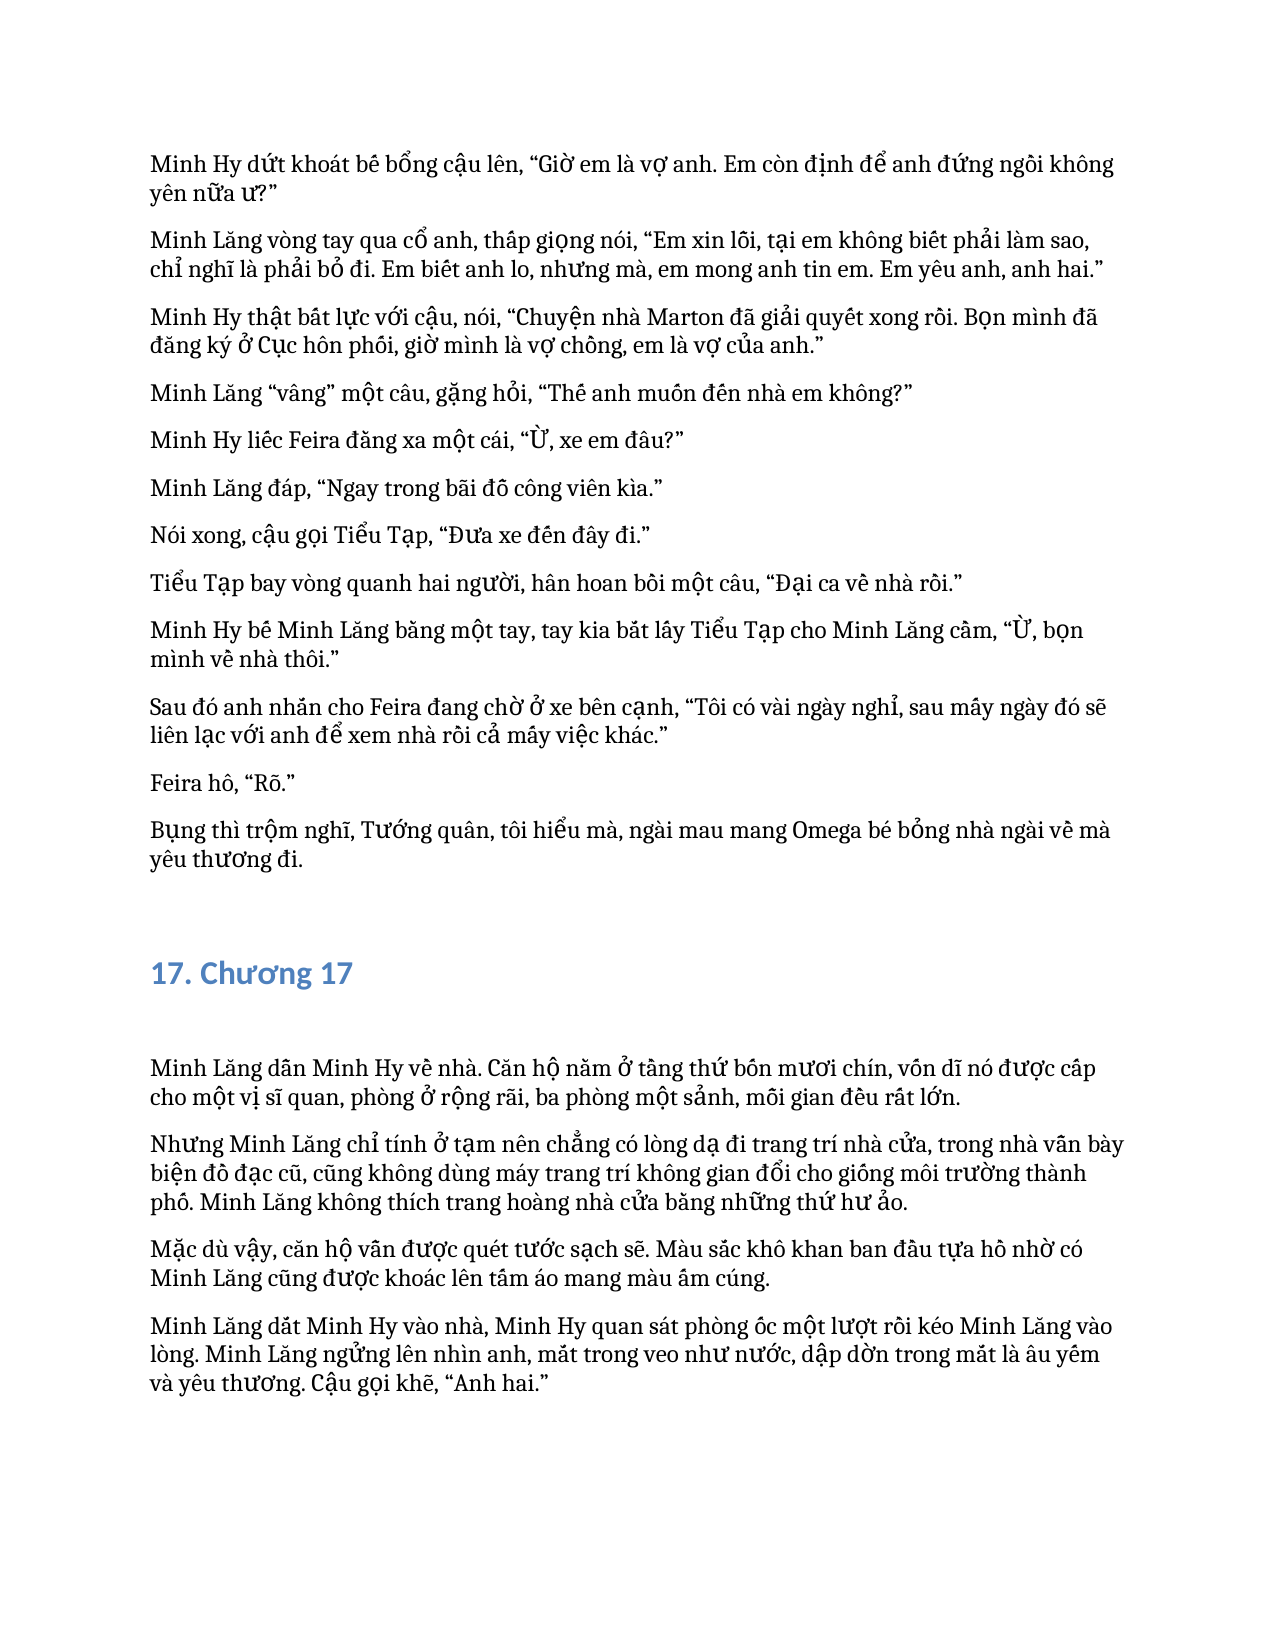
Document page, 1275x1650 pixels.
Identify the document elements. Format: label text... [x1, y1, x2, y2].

text Mặc dù vậy, căn hộ vẫn được quét tước sạch sẽ. Màu sắc khô khan ban đầu tựa hồ nhờ có Minh Lăng cũng được khoác lên tấm áo mang màu ấm cúng. [150, 1235, 1125, 1293]
text Minh Lăng dẫn Minh Hy về nhà. Căn hộ nằm ở tầng thứ bốn mươi chín, vốn dĩ nó được cấp cho một vị sĩ quan, phòng ở rộng rãi, ba phòng một sảnh, mỗi gian đều rất lớn. [150, 997, 1125, 1112]
text Minh Hy dứt khoát bế bổng cậu lên, “Giờ em là vợ anh. Em còn định để anh đứng ngồi không yên nữa ư?” [150, 150, 1125, 207]
text Tiểu Tạp bay vòng quanh hai người, hân hoan bồi một câu, “Đại ca về nhà rồi.” [150, 569, 1125, 597]
text Nhưng Minh Lăng chỉ tính ở tạm nên chẳng có lòng dạ đi trang trí nhà cửa, trong nhà vẫn bày biện đồ đạc cũ, cũng không dùng máy trang trí không gian đổi cho giống môi trường thành phố. Minh Lăng không thích trang hoàng nhà cửa bằng những thứ hư ảo. [150, 1130, 1125, 1217]
text Minh Lăng vòng tay qua cổ anh, thấp giọng nói, “Em xin lỗi, tại em không biết phải làm sao, chỉ nghĩ là phải bỏ đi. Em biết anh lo, nhưng mà, em mong anh tin em. Em yêu anh, anh hai.” [150, 226, 1125, 284]
text Minh Lăng đáp, “Ngay trong bãi đỗ công viên kìa.” [150, 474, 1125, 502]
text Bụng thì trộm nghĩ, Tướng quân, tôi hiểu mà, ngài mau mang Omega bé bỏng nhà ngài về mà yêu thương đi. [150, 816, 1125, 931]
text Nói xong, cậu gọi Tiểu Tạp, “Đưa xe đến đây đi.” [150, 521, 1125, 550]
text Minh Hy bế Minh Lăng bằng một tay, tay kia bắt lấy Tiểu Tạp cho Minh Lăng cầm, “Ừ, bọn mình về nhà thôi.” [150, 616, 1125, 674]
text Minh Lăng dắt Minh Hy vào nhà, Minh Hy quan sát phòng ốc một lượt rồi kéo Minh Lăng vào lòng. Minh Lăng ngửng lên nhìn anh, mắt trong veo như nước, dập dờn trong mắt là âu yếm và yêu thương. Cậu gọi khẽ, “Anh hai.” [150, 1312, 1125, 1398]
text Sau đó anh nhắn cho Feira đang chờ ở xe bên cạnh, “Tôi có vài ngày nghỉ, sau mấy ngày đó sẽ liên lạc với anh để xem nhà rồi cả mấy việc khác.” [150, 692, 1125, 750]
text Feira hô, “Rõ.” [150, 769, 1125, 797]
text Minh Hy liếc Feira đằng xa một cái, “Ừ, xe em đâu?” [150, 426, 1125, 455]
text Minh Lăng “vâng” một câu, gặng hỏi, “Thế anh muốn đến nhà em không?” [150, 379, 1125, 407]
subtitle 17. Chương 17 [150, 952, 1125, 993]
text Minh Hy thật bất lực với cậu, nói, “Chuyện nhà Marton đã giải quyết xong rồi. Bọn mình đã đăng ký ở Cục hôn phối, giờ mình là vợ chồng, em là vợ của anh.” [150, 302, 1125, 360]
